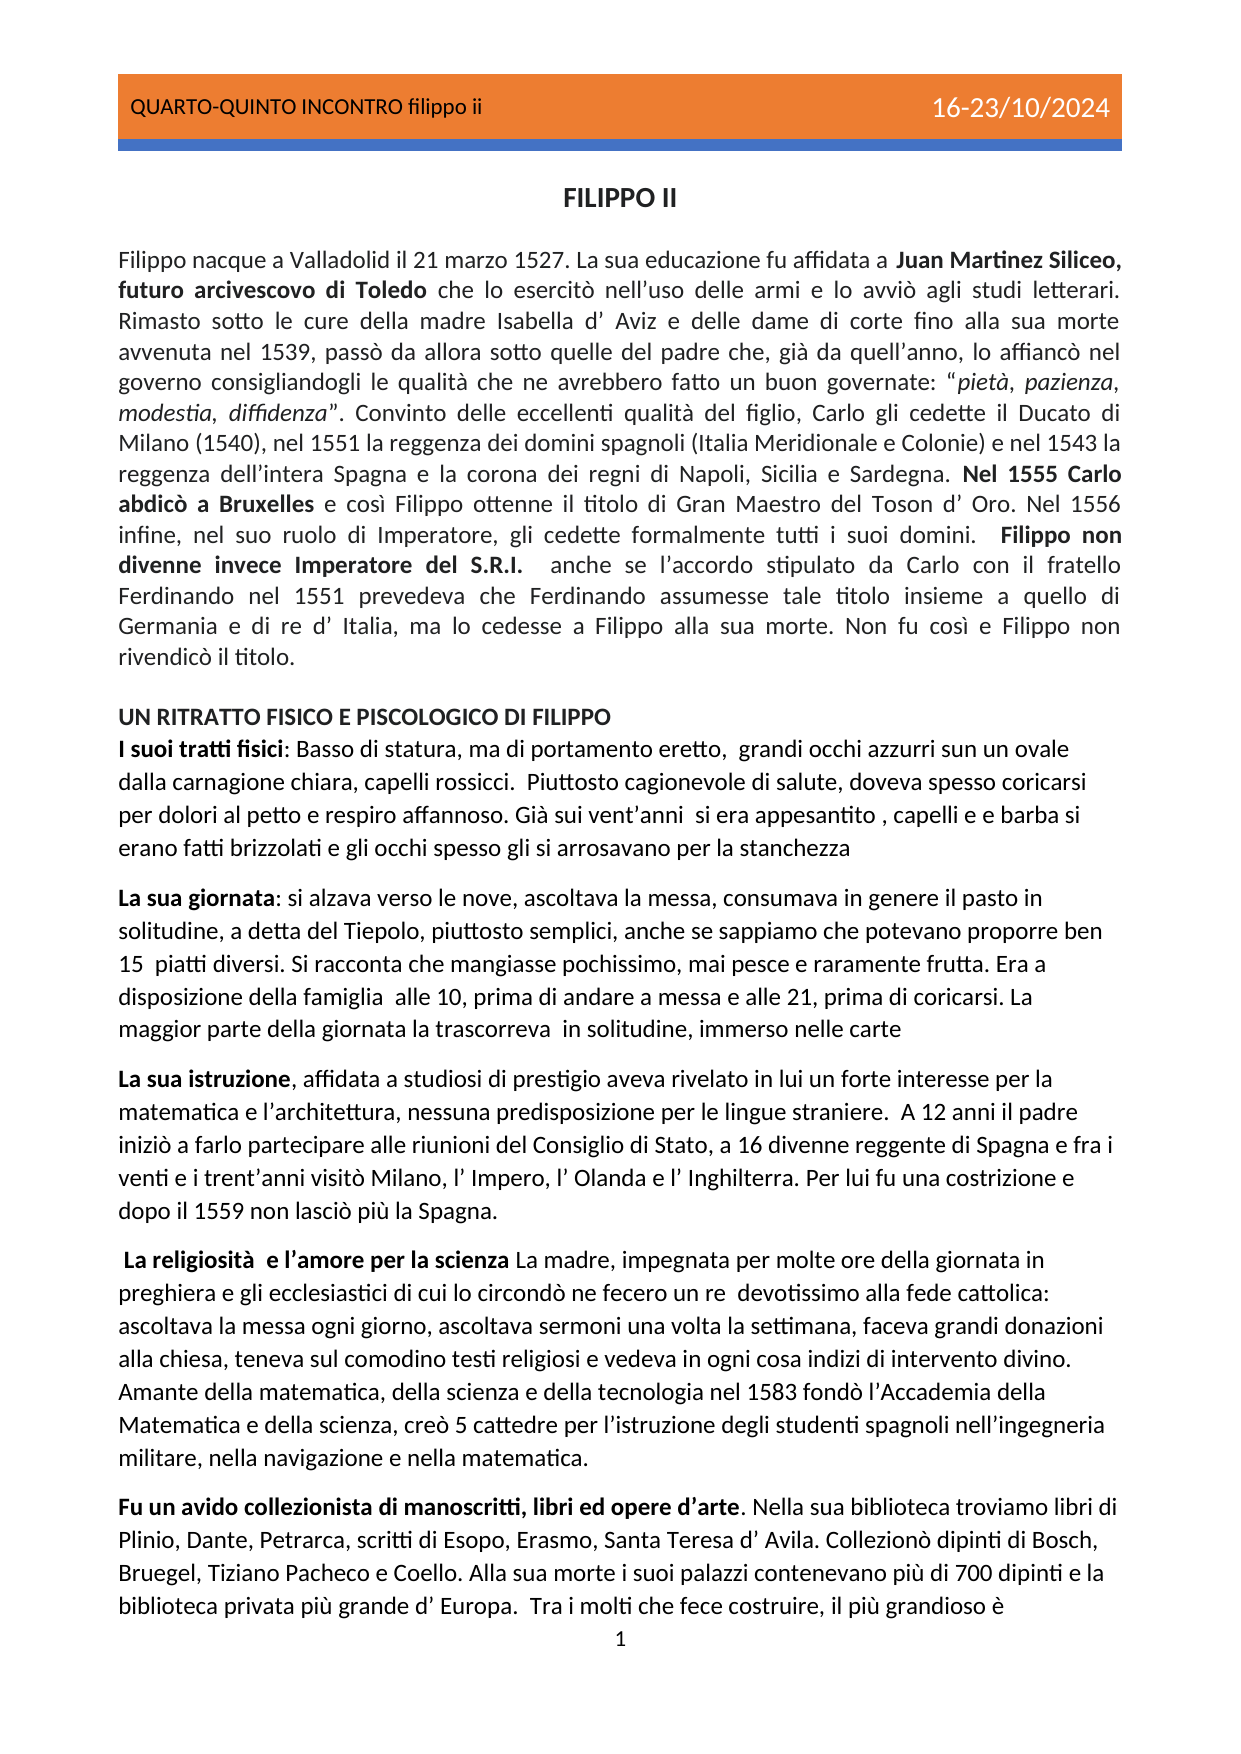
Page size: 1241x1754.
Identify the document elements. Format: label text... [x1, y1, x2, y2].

text Filippo nacque a Valladolid il 21 marzo 1527. La sua educazione fu affidata a Juan Martinez Siliceo, futuro arcivescovo di Toledo che lo esercitò nell’uso delle armi e lo avviò agli studi letterari. Rimasto sotto le cure della madre Isabella d’ Aviz e delle dame di corte fino alla sua morte avvenuta nel 1539, passò da allora sotto quelle del padre che, già da quell’anno, lo affiancò nel governo consigliandogli le qualità che ne avrebbero fatto un buon governate: “pietà, pazienza, modestia, diffidenza”. Convinto delle eccellenti qualità del figlio, Carlo gli cedette il Ducato di Milano (1540), nel 1551 la reggenza dei domini spagnoli (Italia Meridionale e Colonie) e nel 1543 la reggenza dell’intera Spagna e la corona dei regni di Napoli, Sicilia e Sardegna. Nel 1555 Carlo abdicò a Bruxelles e così Filippo ottenne il titolo di Gran Maestro del Toson d’ Oro. Nel 1556 infine, nel suo ruolo di Imperatore, gli cedette formalmente tutti i suoi domini. Filippo non divenne invece Imperatore del S.R.I. anche se l’accordo stipulato da Carlo con il fratello Ferdinando nel 1551 prevedeva che Ferdinando assumesse tale titolo insieme a quello di Germania e di re d’ Italia, ma lo cedesse a Filippo alla sua morte. Non fu così e Filippo non rivendicò il titolo. [118, 244, 1122, 671]
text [118, 1492, 1122, 1621]
text La sua istruzione, affidata a studiosi di prestigio aveva rivelato in lui un forte interesse per la matematica e l’architettura, nessuna predisposizione per le lingue straniere. A 12 anni il padre iniziò a farlo partecipare alle riunioni del Consiglio di Stato, a 16 divenne reggente di Spagna e fra i venti e i trent’anni visitò Milano, l’ Impero, l’ Olanda e l’ Inghilterra. Per lui fu una costrizione e dopo il 1559 non lasciò più la Spagna. [118, 1063, 1122, 1225]
text FILIPPO II [118, 179, 1122, 215]
text UN RITRATTO FISICO E PISCOLOGICO DI FILIPPO [118, 701, 1122, 731]
text La religiosità e l’amore per la scienza La madre, impegnata per molte ore della giornata in preghiera e gli ecclesiastici di cui lo circondò ne fecero un re devotissimo alla fede cattolica: ascoltava la messa ogni giorno, ascoltava sermoni una volta la settimana, faceva grandi donazioni alla chiesa, teneva sul comodino testi religiosi e vedeva in ogni cosa indizi di intervento divino. Amante della matematica, della scienza e della tecnologia nel 1583 fondò l’Accademia della Matematica e della scienza, creò 5 cattedre per l’istruzione degli studenti spagnoli nell’ingegneria militare, nella navigazione e nella matematica. [118, 1244, 1122, 1472]
text I suoi tratti fisici: Basso di statura, ma di portamento eretto, grandi occhi azzurri sun un ovale dalla carnagione chiara, capelli rossicci. Piuttosto cagionevole di salute, doveva spesso coricarsi per dolori al petto e respiro affannoso. Già sui vent’anni si era appesantito , capelli e e barba si erano fatti brizzolati e gli occhi spesso gli si arrosavano per la stanchezza [118, 734, 1122, 863]
text La sua giornata: si alzava verso le nove, ascoltava la messa, consumava in genere il pasto in solitudine, a detta del Tiepolo, piuttosto semplici, anche se sappiamo che potevano proporre ben 15 piatti diversi. Si racconta che mangiasse pochissimo, mai pesce e raramente frutta. Era a disposizione della famiglia alle 10, prima di andare a messa e alle 21, prima di coricarsi. La maggior parte della giornata la trascorreva in solitudine, immerso nelle carte [118, 882, 1122, 1044]
